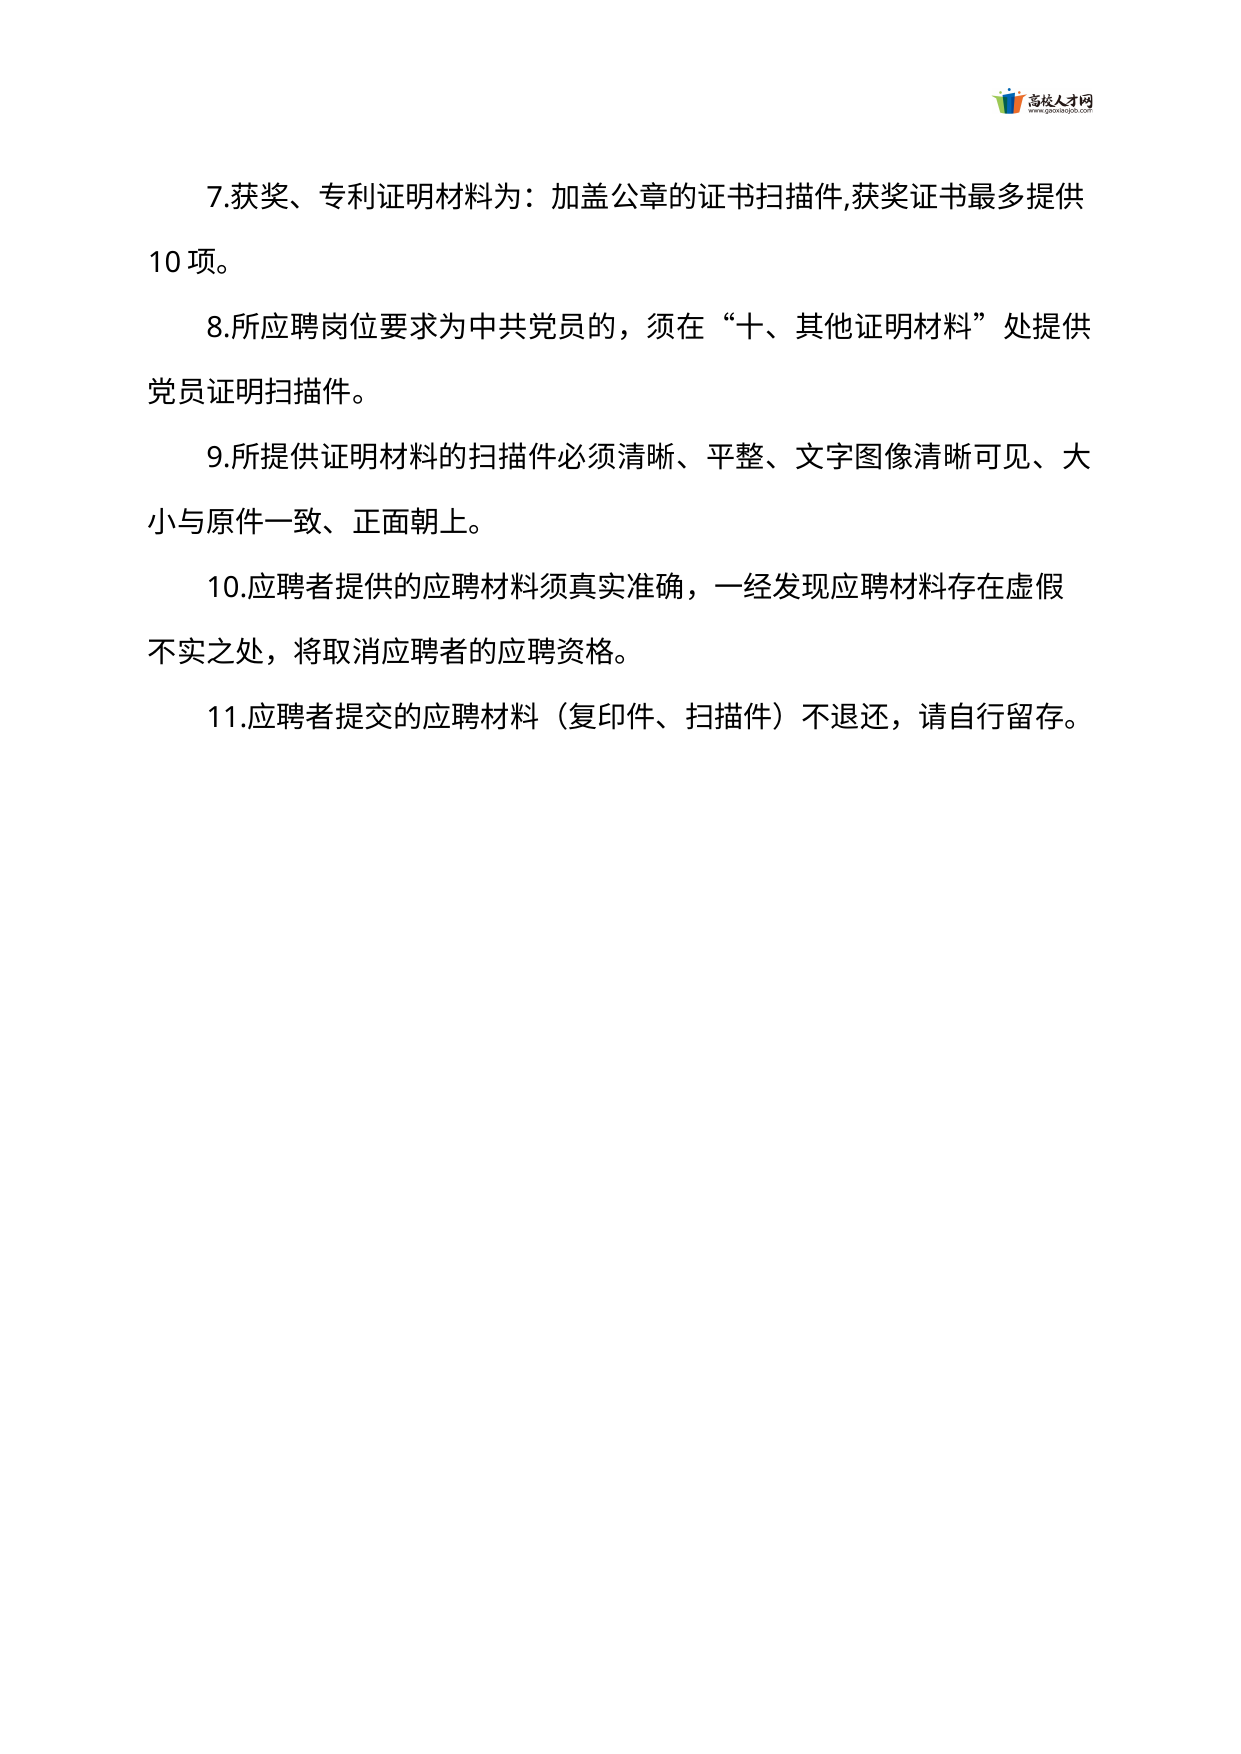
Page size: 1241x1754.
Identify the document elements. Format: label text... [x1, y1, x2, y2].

text 7.获奖、专利证明材料为：加盖公章的证书扫描件,获奖证书最多提供10项。 [148, 162, 1092, 292]
text 9.所提供证明材料的扫描件必须清晰、平整、文字图像清晰可见、大小与原件一致、正面朝上。 [148, 422, 1092, 552]
text 11.应聘者提交的应聘材料（复印件、扫描件）不退还，请自行留存。 [148, 682, 1092, 747]
text 8.所应聘岗位要求为中共党员的，须在“十、其他证明材料”处提供党员证明扫描件。 [148, 292, 1092, 422]
text 10.应聘者提供的应聘材料须真实准确，一经发现应聘材料存在虚假不实之处，将取消应聘者的应聘资格。 [148, 552, 1092, 682]
